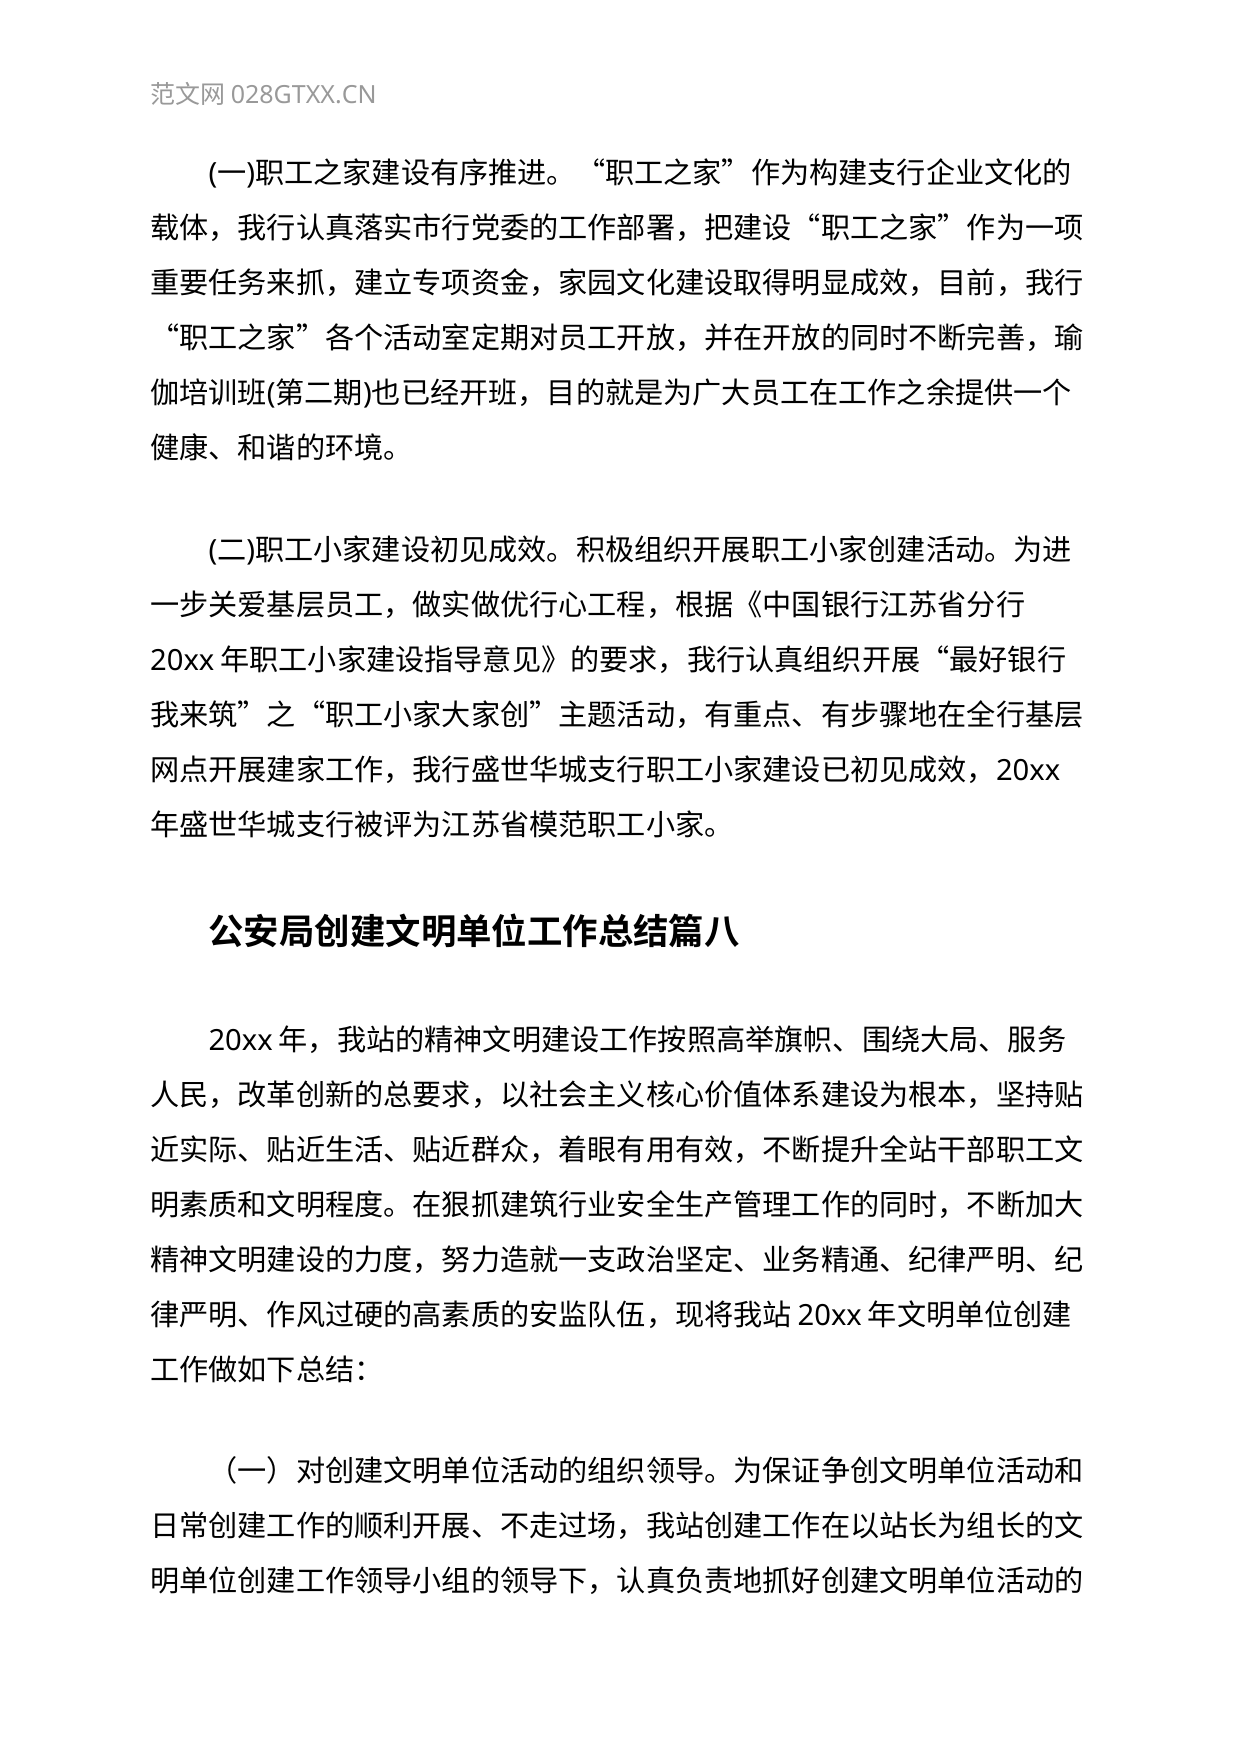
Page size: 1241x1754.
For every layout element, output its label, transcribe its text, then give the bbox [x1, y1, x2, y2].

text (一)职工之家建设有序推进。“职工之家”作为构建支行企业文化的载体，我行认真落实市行党委的工作部署，把建设“职工之家”作为一项重要任务来抓，建立专项资金，家园文化建设取得明显成效，目前，我行“职工之家”各个活动室定期对员工开放，并在开放的同时不断完善，瑜伽培训班(第二期)也已经开班，目的就是为广大员工在工作之余提供一个健康、和谐的环境。 [150, 150, 1090, 467]
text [150, 1448, 1090, 1600]
text (二)职工小家建设初见成效。积极组织开展职工小家创建活动。为进一步关爱基层员工，做实做优行心工程，根据《中国银行江苏省分行20xx年职工小家建设指导意见》的要求，我行认真组织开展“最好银行我来筑”之“职工小家大家创”主题活动，有重点、有步骤地在全行基层网点开展建家工作，我行盛世华城支行职工小家建设已初见成效，20xx年盛世华城支行被评为江苏省模范职工小家。 [150, 526, 1090, 843]
text 公安局创建文明单位工作总结篇八 [150, 903, 1090, 954]
text 20xx年，我站的精神文明建设工作按照高举旗帜、围绕大局、服务人民，改革创新的总要求，以社会主义核心价值体系建设为根本，坚持贴近实际、贴近生活、贴近群众，着眼有用有效，不断提升全站干部职工文明素质和文明程度。在狠抓建筑行业安全生产管理工作的同时，不断加大精神文明建设的力度，努力造就一支政治坚定、业务精通、纪律严明、纪律严明、作风过硬的高素质的安监队伍，现将我站20xx年文明单位创建工作做如下总结： [150, 1016, 1090, 1388]
